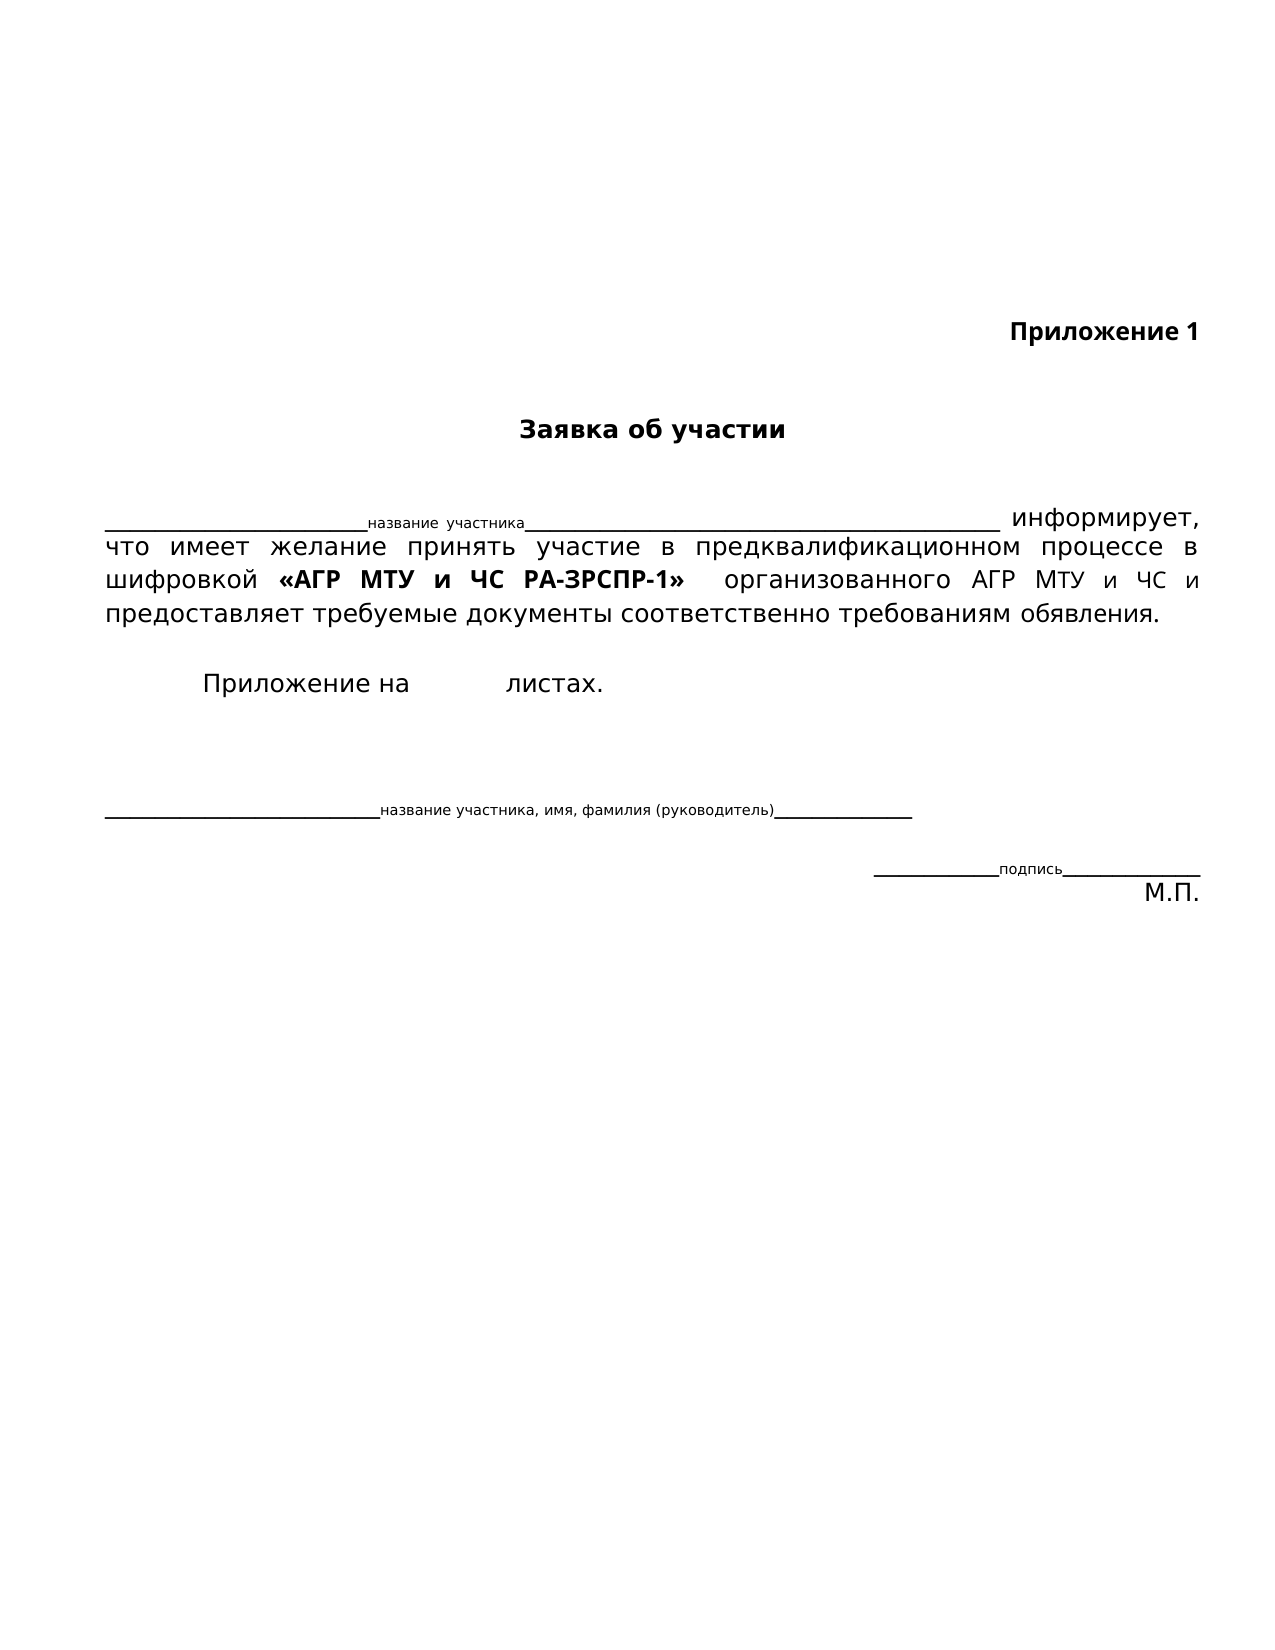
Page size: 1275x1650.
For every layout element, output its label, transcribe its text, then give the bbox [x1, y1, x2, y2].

text ______________________название участника, имя, фамилия (руководитель)___________ [105, 790, 1200, 819]
text __________подпись___________ [105, 849, 1200, 878]
text _____________________название участника______________________________________ информирует, что имеет желание принять участие в предквалификационном процессе в шифровкой «АГР МТУ и ЧС РА-ЗРСПР-1» организованного АГР МTУ и ЧС и предоставляет требуемые документы соответственно требованиям обявления. [105, 503, 1200, 629]
text М.П. [105, 878, 1200, 907]
text Заявка об участии [105, 416, 1200, 445]
text Приложение 1 [105, 313, 1200, 347]
text Приложение на листах. [105, 669, 1200, 698]
